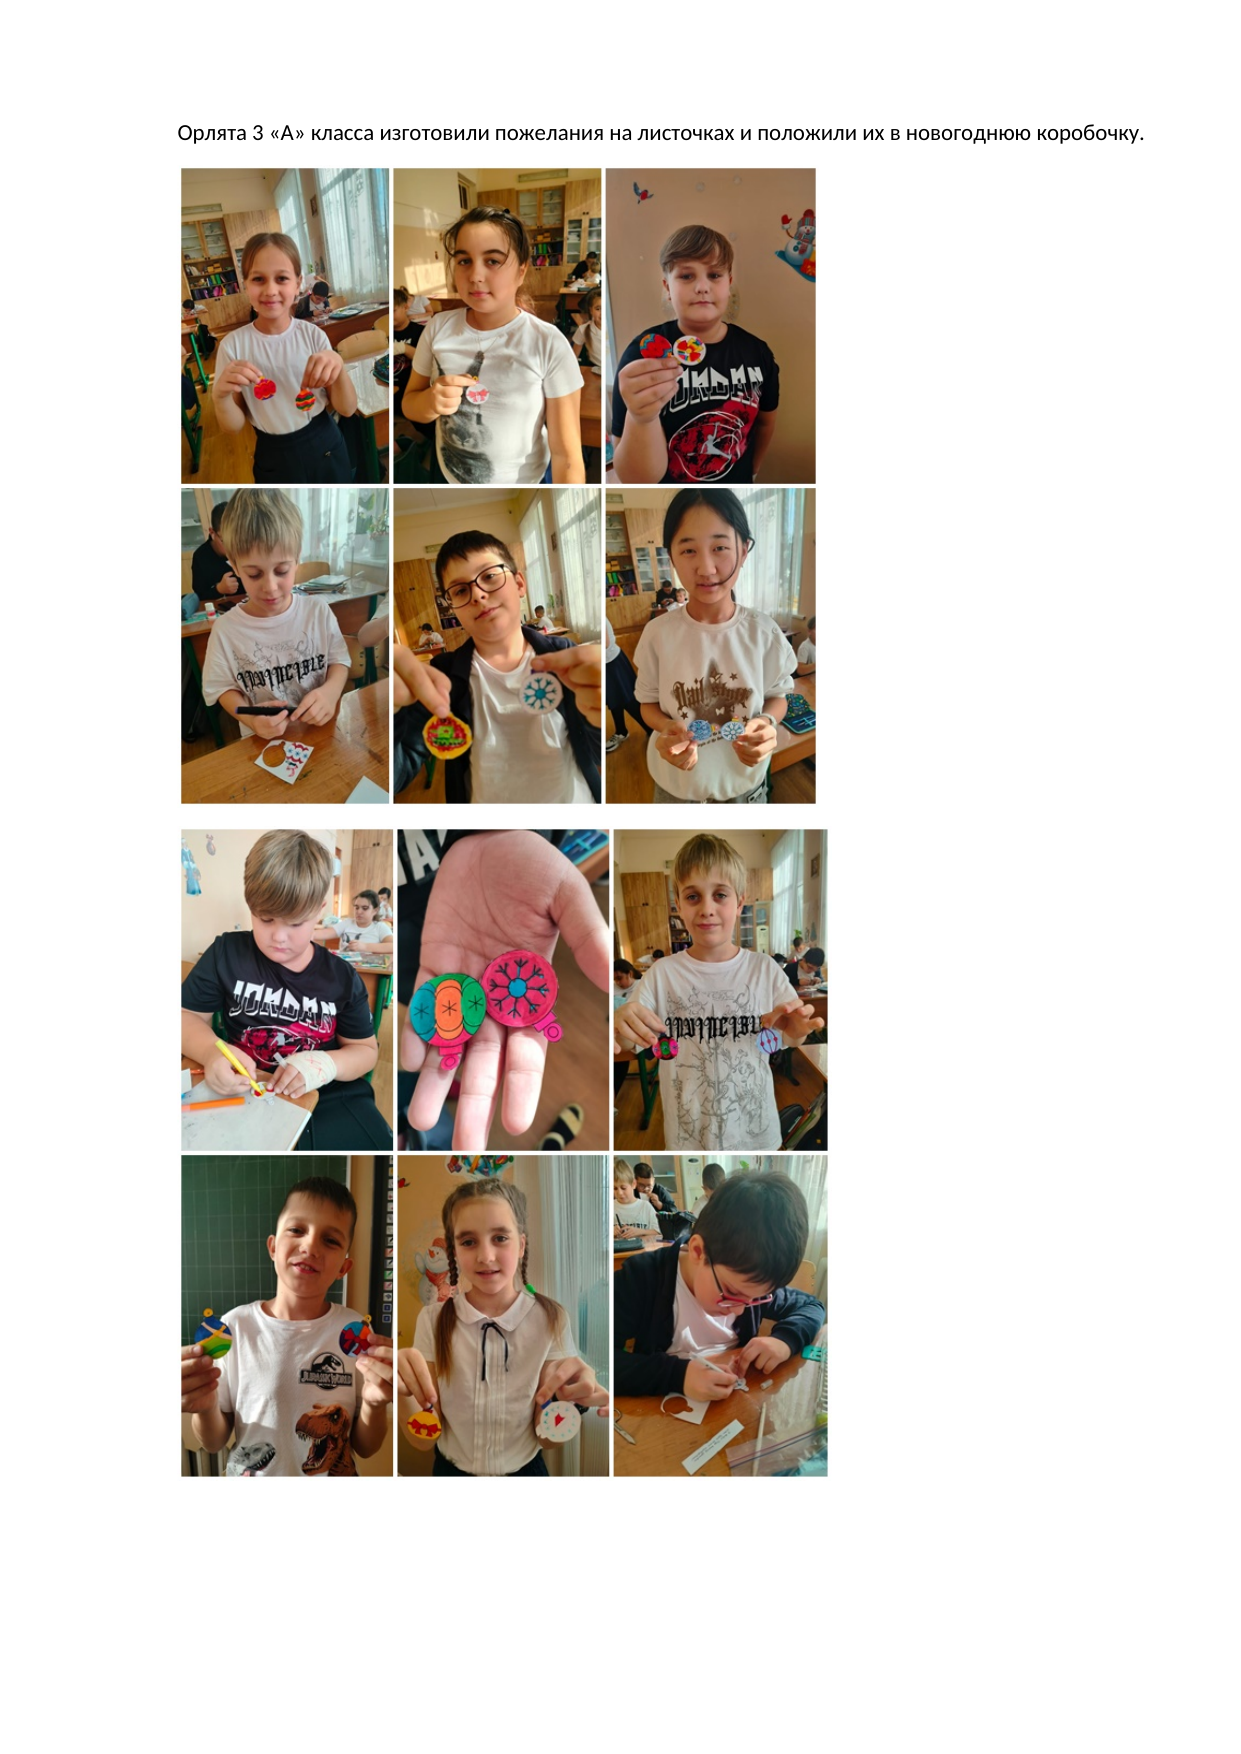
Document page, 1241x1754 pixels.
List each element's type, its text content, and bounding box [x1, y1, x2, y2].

picture [177, 826, 832, 1481]
picture [177, 165, 820, 808]
text Орлята 3 «А» класса изготовили пожелания на листочках и положили их в новогоднюю коробочку. [177, 118, 1152, 146]
